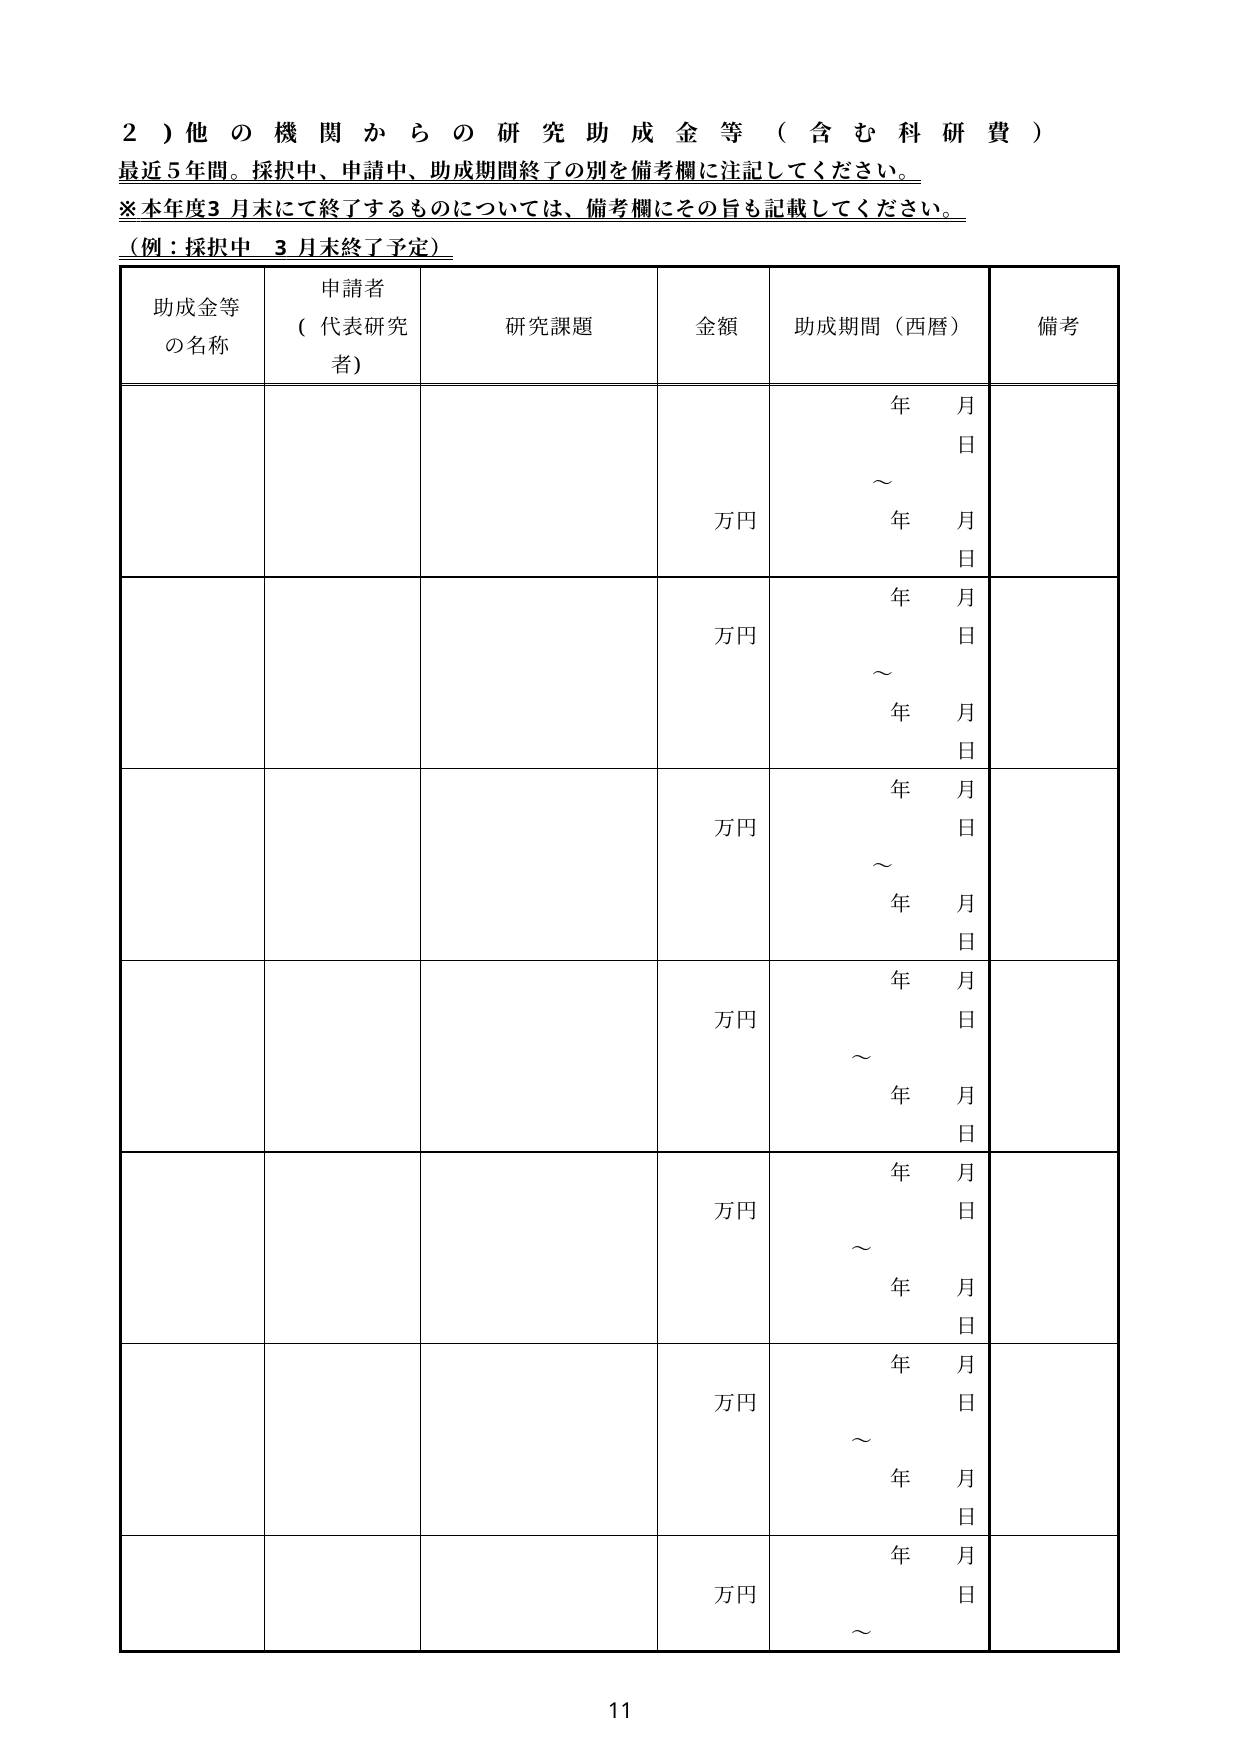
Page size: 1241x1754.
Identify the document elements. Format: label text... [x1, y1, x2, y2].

table_cell [122, 769, 264, 960]
table_cell [991, 769, 1117, 960]
table_cell [991, 961, 1117, 1151]
table_cell [991, 386, 1117, 576]
table_cell 万円 [658, 1153, 769, 1343]
table_cell [122, 1344, 264, 1535]
table_cell 年 月 日 ～ 年 月 日 [770, 1344, 988, 1535]
table_cell [265, 386, 420, 576]
table_cell [122, 578, 264, 768]
table_cell [265, 1536, 420, 1650]
table_cell 年 月 日 ～ 年 月 日 [770, 961, 988, 1151]
table_header 備考 [991, 268, 1117, 383]
table_cell [421, 961, 657, 1151]
table_cell [265, 961, 420, 1151]
table_cell 万円 [658, 1344, 769, 1535]
table_cell 年 月 日 ～ 年 月 日 [770, 578, 988, 768]
table_cell [991, 1344, 1117, 1535]
table_header 助成期間（西暦） [770, 268, 988, 383]
table_cell [421, 386, 657, 576]
table_cell 年 月 日 ～ 年 月 日 [770, 1536, 988, 1650]
table_cell [421, 1536, 657, 1650]
table_header 申請者 (代表研究者) [265, 268, 420, 383]
table_cell 年 月 日 ～ 年 月 日 [770, 1153, 988, 1343]
table_cell [421, 1153, 657, 1343]
text 最近５年間。採択中、申請中、助成期間終了の別を備考欄に注記してください。 [118, 151, 1122, 189]
table_cell [265, 1344, 420, 1535]
table_cell 万円 [658, 386, 769, 576]
table_cell 年 月 日 ～ 年 月 日 [770, 769, 988, 960]
text （例：採択中 3月末終了予定） [118, 227, 1122, 265]
table_cell 万円 [658, 961, 769, 1151]
table_cell 年 月 日 ～ 年 月 日 [770, 386, 988, 576]
table_cell [265, 578, 420, 768]
table_cell [991, 1153, 1117, 1343]
table_header 研究課題 [421, 268, 657, 383]
text ※本年度3月末にて終了するものについては、備考欄にその旨も記載してください。 [118, 189, 1122, 227]
table_cell 万円 [658, 1536, 769, 1650]
table_cell 万円 [658, 578, 769, 768]
table_cell [421, 769, 657, 960]
table_cell [991, 578, 1117, 768]
table_cell [122, 961, 264, 1151]
table_cell [265, 1153, 420, 1343]
table_cell [265, 769, 420, 960]
text ２)他の機関からの研究助成金等（含む科研費） [118, 113, 1122, 151]
table_cell [122, 1153, 264, 1343]
table_cell [122, 386, 264, 576]
table_cell [991, 1536, 1117, 1650]
table_cell [421, 578, 657, 768]
table_header 金額 [658, 268, 769, 383]
table_cell [421, 1344, 657, 1535]
table_cell 万円 [658, 769, 769, 960]
table_header 助成金等 の名称 [122, 268, 264, 383]
table_cell [122, 1536, 264, 1650]
